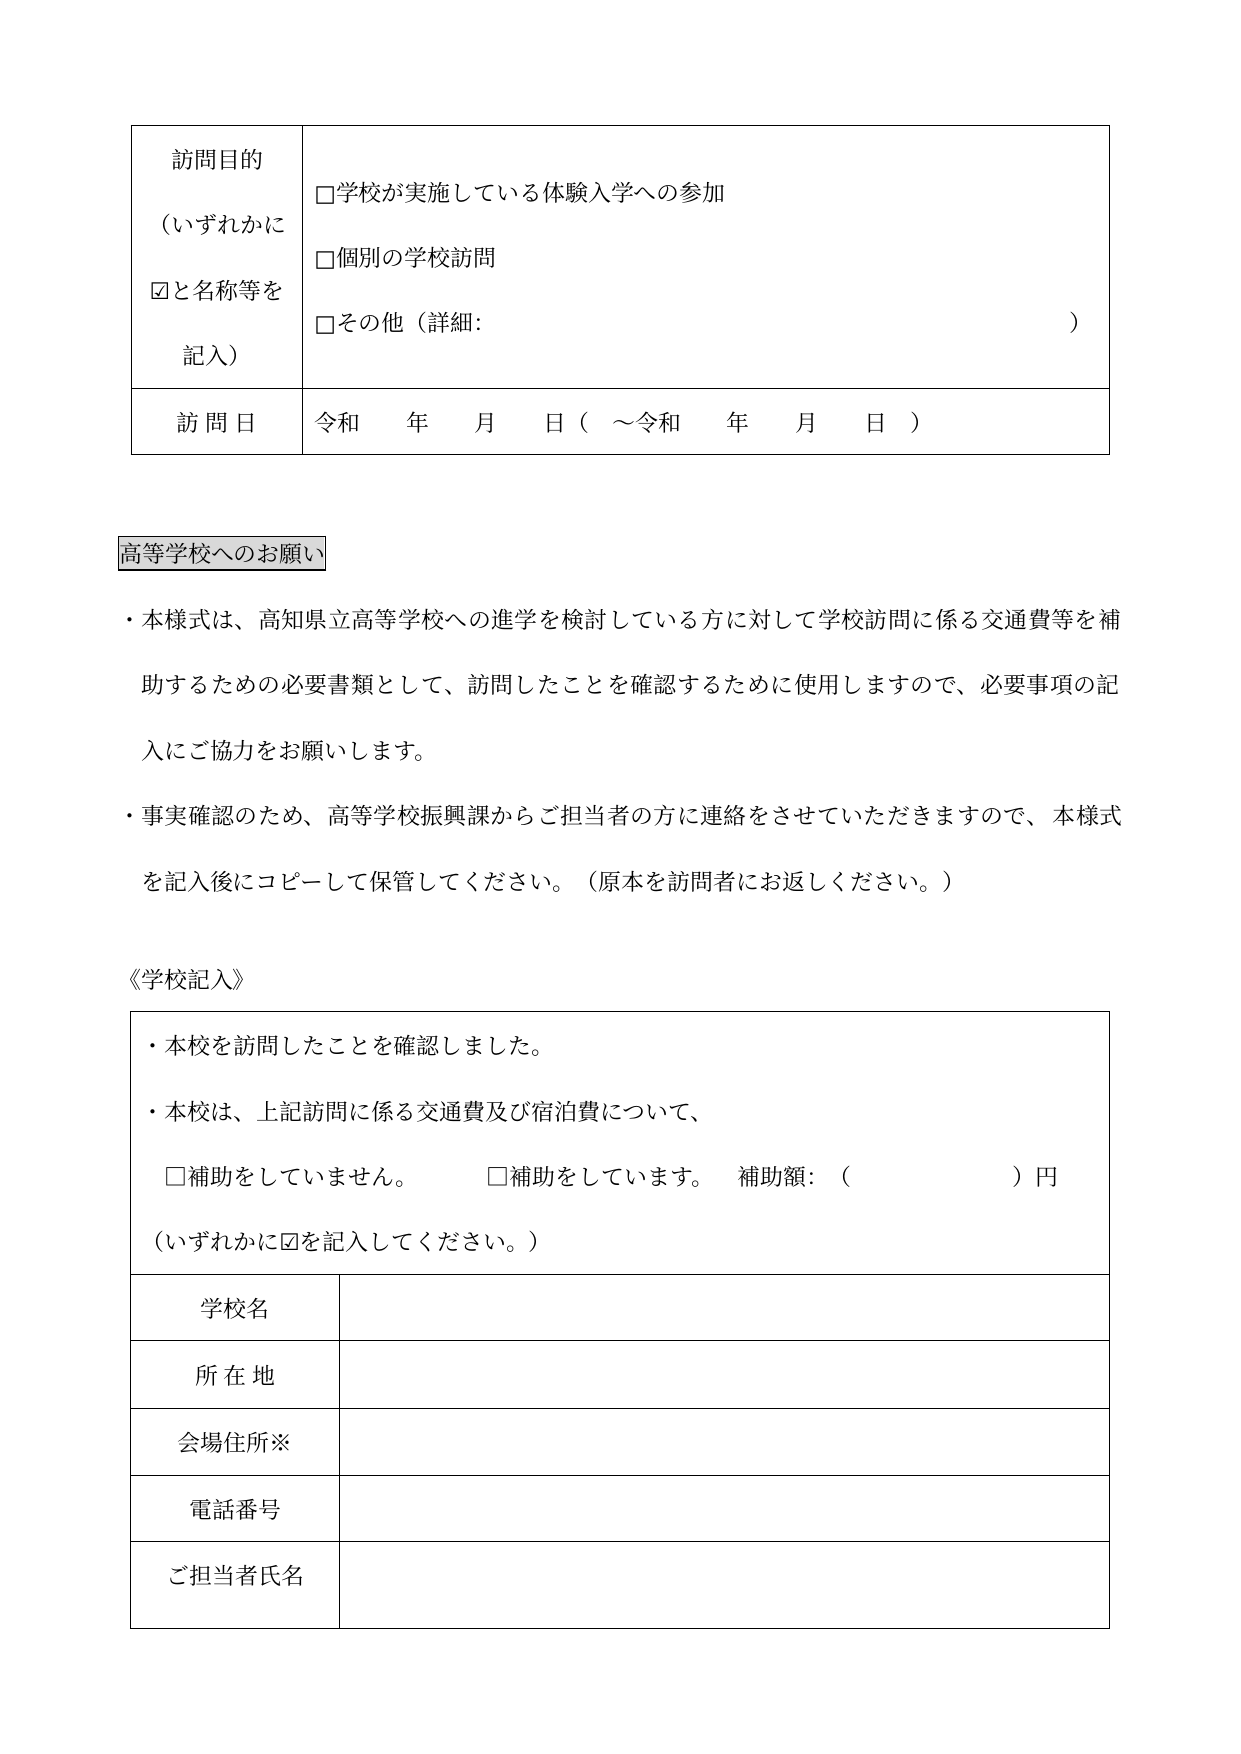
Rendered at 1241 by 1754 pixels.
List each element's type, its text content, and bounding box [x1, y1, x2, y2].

text ・事実確認のため、高等学校振興課からご担当者の方に連絡をさせていただきますので、本様式を記入後にコピーして保管してください。（原本を訪問者にお返しください。） [118, 782, 1122, 913]
table_cell 令和 年 月 日（ ～令和 年 月 日 ） [303, 389, 1109, 454]
table_cell 所 在 地 [131, 1341, 339, 1408]
table_cell [340, 1476, 1109, 1541]
table_cell ご担当者氏名 （手書きでお願いします） [131, 1542, 339, 1628]
table_cell 会場住所※ [131, 1409, 339, 1474]
text 高等学校へのお願い [118, 520, 1122, 586]
table_cell 電話番号 [131, 1476, 339, 1541]
table_header ・本校を訪問したことを確認しました。 ・本校は、上記訪問に係る交通費及び宿泊費について、 □補助をしていません。 □補助をしています。 補助額：（ ）円 （いずれかに☑を記入してください。） [131, 1012, 1109, 1274]
table_cell □学校が実施している体験入学への参加 □個別の学校訪問 □その他（詳細： ） [303, 126, 1109, 387]
table_cell [340, 1275, 1109, 1340]
table_cell 訪問目的 （いずれかに☑と名称等を記入） [132, 126, 302, 387]
table_cell 訪 問 日 [132, 389, 302, 454]
text 《学校記入》 [118, 946, 1122, 1011]
table_cell [340, 1409, 1109, 1474]
table_cell [340, 1341, 1109, 1408]
table_cell [340, 1542, 1109, 1628]
table_cell 学校名 [131, 1275, 339, 1340]
text ・本様式は、高知県立高等学校への進学を検討している方に対して学校訪問に係る交通費等を補助するための必要書類として、訪問したことを確認するために使用しますので、必要事項の記入にご協力をお願いします。 [118, 586, 1122, 782]
